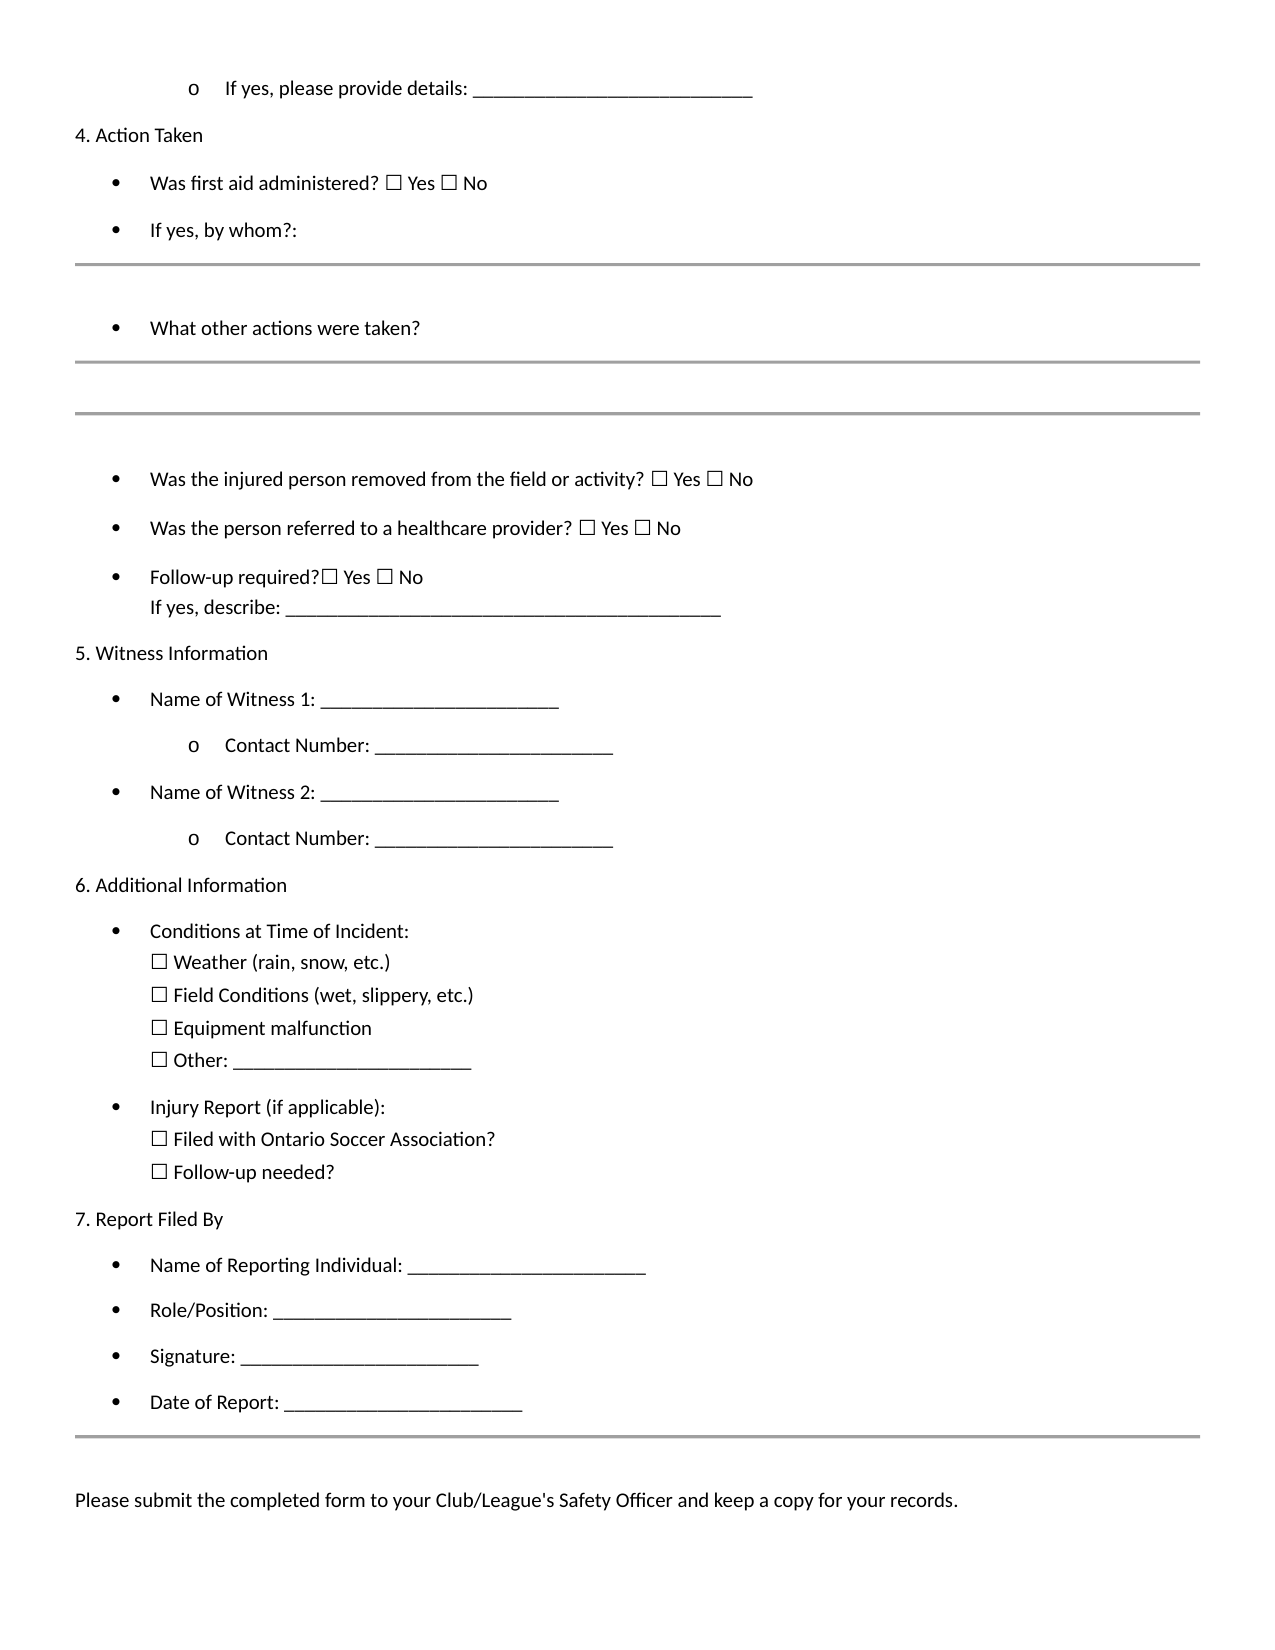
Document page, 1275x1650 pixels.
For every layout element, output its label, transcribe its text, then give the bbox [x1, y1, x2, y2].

list Was the injured person removed from the field or activity? ☐ Yes ☐ No [112, 464, 1200, 492]
list If yes, by whom?: [112, 217, 1200, 243]
list Signature: _______________________ [112, 1343, 1200, 1369]
list Role/Position: _______________________ [112, 1298, 1200, 1323]
text 4. Action Taken [75, 122, 1200, 147]
list Date of Report: _______________________ [112, 1389, 1200, 1415]
text Please submit the completed form to your Club/League's Safety Officer and keep a copy for your records. [75, 1487, 1200, 1512]
list Conditions at Time of Incident: ☐ Weather (rain, snow, etc.) ☐ Field Conditions (wet, slippery, etc.) ☐ Equipment malfunction ☐ Other: _______________________ [112, 918, 1200, 1074]
list If yes, please provide details: ___________________________ [187, 75, 1200, 101]
text 7. Report Filed By [75, 1206, 1200, 1231]
list Contact Number: _______________________ [187, 825, 1200, 851]
list Was first aid administered? ☐ Yes ☐ No [112, 168, 1200, 196]
list Contact Number: _______________________ [187, 732, 1200, 758]
list Name of Reporting Individual: _______________________ [112, 1252, 1200, 1277]
text 5. Witness Information [75, 640, 1200, 666]
list Follow-up required?☐ Yes ☐ No If yes, describe: __________________________________________ [112, 562, 1200, 620]
list What other actions were taken? [112, 315, 1200, 340]
text 6. Additional Information [75, 872, 1200, 897]
list Name of Witness 1: _______________________ [112, 686, 1200, 712]
list Name of Witness 2: _______________________ [112, 779, 1200, 804]
list Was the person referred to a healthcare provider? ☐ Yes ☐ No [112, 513, 1200, 542]
list Injury Report (if applicable): ☐ Filed with Ontario Soccer Association? ☐ Follow-up needed? [112, 1094, 1200, 1185]
